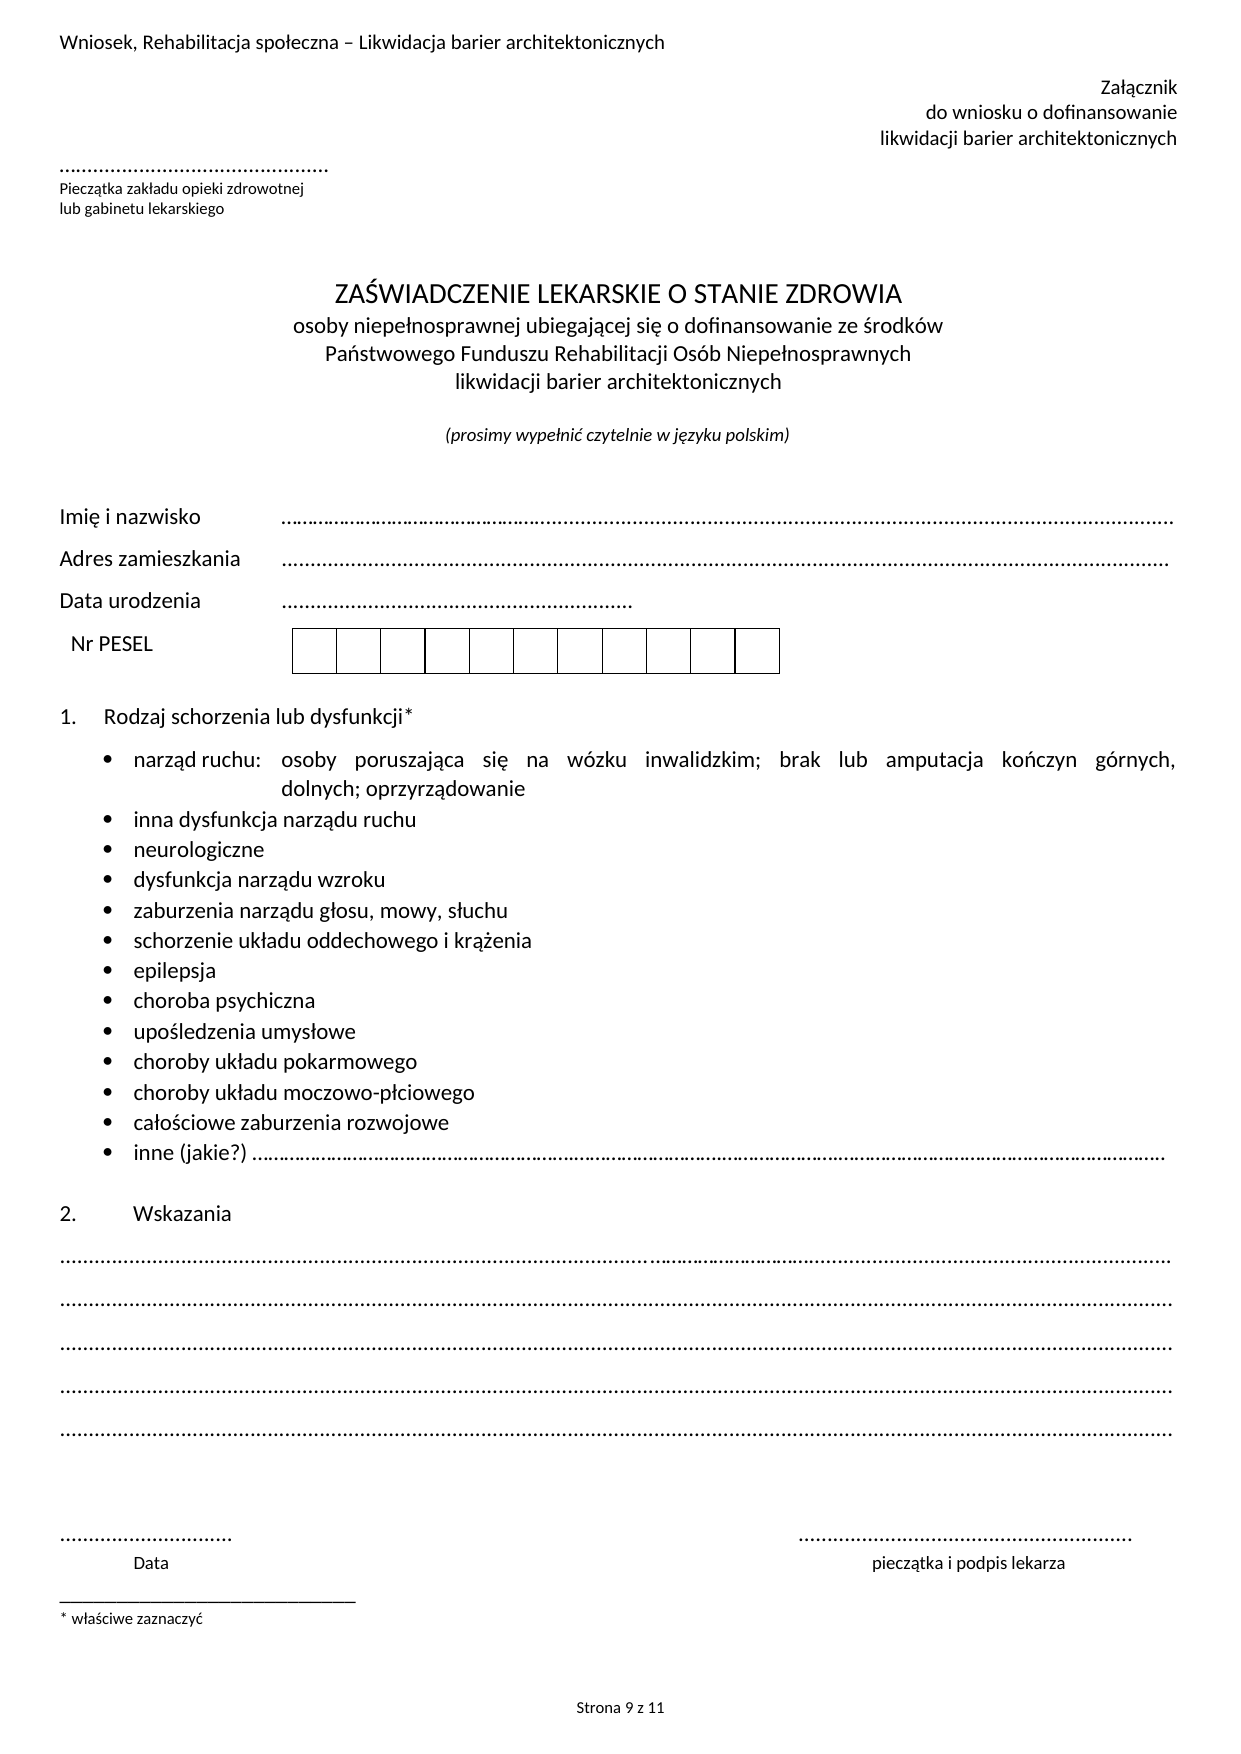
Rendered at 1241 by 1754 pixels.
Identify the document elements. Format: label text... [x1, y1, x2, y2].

table_header [603, 629, 646, 672]
text (prosimy wypełnić czytelnie w języku polskim) [59, 423, 1177, 446]
text ...................................................................................................... …………………………............................................................... [59, 1241, 1177, 1269]
text ................................................................................................................................................................................................. [59, 1284, 1177, 1312]
text neurologiczne [103, 835, 1177, 863]
text ZAŚWIADCZENIE LEKARSKIE O STANIE ZDROWIA [59, 276, 1177, 311]
text do wniosku o dofinansowanie [96, 99, 1177, 125]
text dysfunkcja narządu wzroku [104, 865, 1177, 893]
table_header [558, 629, 602, 672]
text ................................................................................................................................................................................................. [59, 1371, 1177, 1399]
text likwidacji barier architektonicznych [96, 125, 1177, 150]
text Data urodzenia ............................................................. [59, 586, 1177, 614]
text choroby układu pokarmowego [104, 1047, 1177, 1075]
text .............................. .......................................................... Data pieczątka i podpis lekarza [59, 1519, 1177, 1576]
table_header [470, 629, 513, 672]
table_header [426, 629, 469, 672]
text całościowe zaburzenia rozwojowe [104, 1108, 1177, 1136]
text choroba psychiczna [104, 987, 1177, 1015]
text upośledzenia umysłowe [104, 1017, 1177, 1045]
table_header [514, 629, 557, 672]
text lub gabinetu lekarskiego [59, 198, 1177, 219]
text narząd ruchu: osoby poruszająca się na wózku inwalidzkim; brak lub amputacja kończyn górnych, dolnych; oprzyrządowanie [103, 746, 1177, 802]
text 2. Wskazania [59, 1199, 1177, 1227]
text schorzenie układu oddechowego i krążenia [104, 926, 1177, 954]
table_header [647, 629, 690, 672]
table_header [293, 629, 336, 672]
text choroby układu moczowo-płciowego [104, 1078, 1177, 1106]
table_header [691, 629, 734, 672]
text Imię i nazwisko …………………………………………............................................................................................................... [59, 502, 1177, 530]
text ................................................................................................................................................................................................. [59, 1414, 1177, 1443]
text …............................................ [59, 150, 1177, 178]
table_header [381, 629, 424, 672]
table_header Nr PESEL [59, 628, 292, 672]
text 1. Rodzaj schorzenia lub dysfunkcji* [59, 702, 1177, 730]
text ................................................................................................................................................................................................. [59, 1328, 1177, 1356]
text zaburzenia narządu głosu, mowy, słuchu [104, 896, 1177, 924]
text epilepsja [104, 956, 1177, 984]
text __________________________ [59, 1578, 1177, 1606]
text * właściwe zaznaczyć [59, 1608, 1177, 1628]
text Adres zamieszkania .......................................................................................................................................................... [59, 544, 1177, 572]
text inne (jakie?) …………………………………………………….……………………….………………….…………………………………………………….. [104, 1138, 1177, 1166]
table_header [337, 629, 380, 672]
text osoby niepełnosprawnej ubiegającej się o dofinansowanie ze środków Państwowego Funduszu Rehabilitacji Osób Niepełnosprawnych likwidacji barier architektonicznych [59, 311, 1177, 395]
text Załącznik [59, 74, 1177, 99]
text Pieczątka zakładu opieki zdrowotnej [59, 178, 1177, 198]
text inna dysfunkcja narządu ruchu [104, 805, 1177, 833]
table_header [736, 629, 779, 672]
